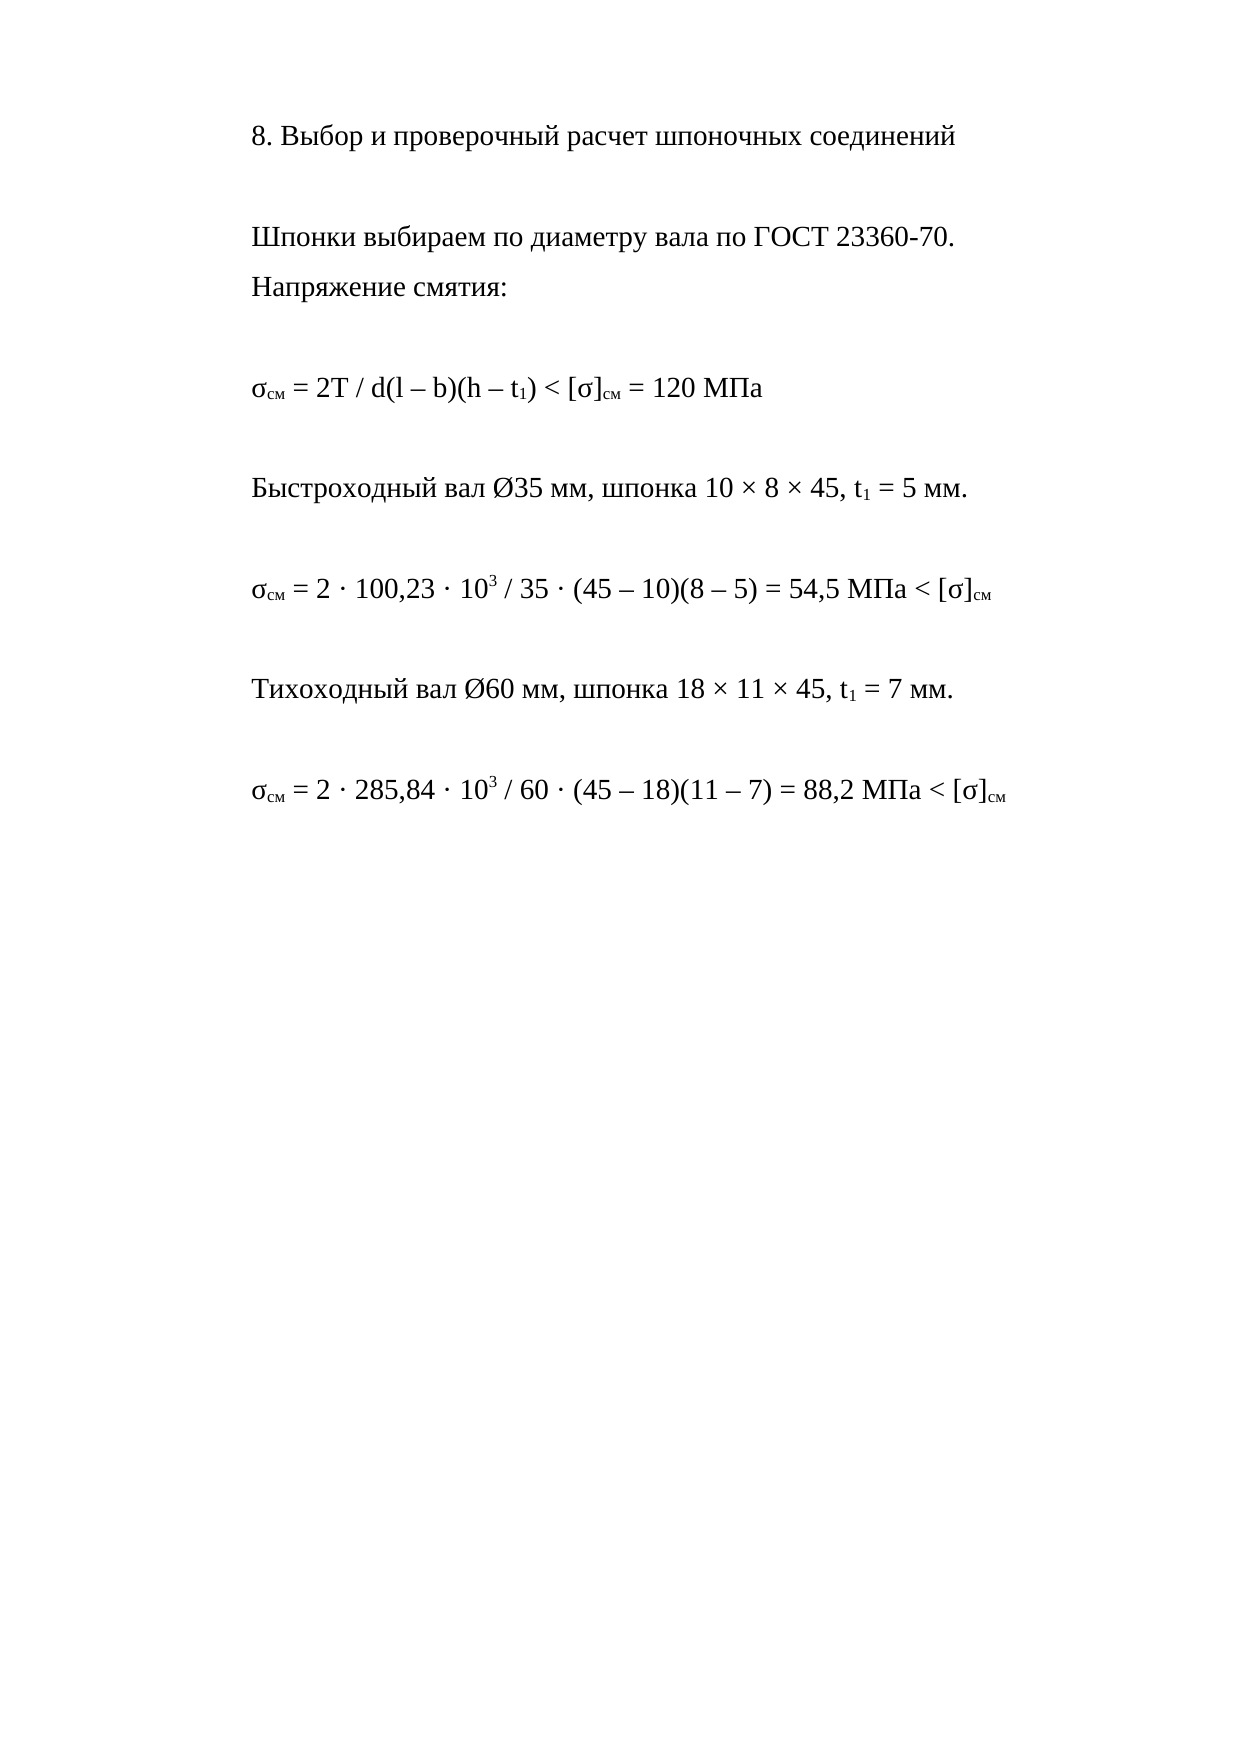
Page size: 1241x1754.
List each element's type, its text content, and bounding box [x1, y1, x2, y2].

text σсм = 2 · 100,23 · 103 / 35 · (45 – 10)(8 – 5) = 54,5 МПа < [σ]см [177, 571, 1152, 604]
text σсм = 2Т / d(l – b)(h – t1) < [σ]см = 120 МПа [177, 370, 1152, 403]
text Быстроходный вал Ø35 мм, шпонка 10 × 8 × 45, t1 = 5 мм. [177, 470, 1152, 504]
text σсм = 2 · 285,84 · 103 / 60 · (45 – 18)(11 – 7) = 88,2 МПа < [σ]см [177, 772, 1152, 806]
text Шпонки выбираем по диаметру вала по ГОСТ 23360-70. [177, 219, 1152, 252]
text Напряжение смятия: [177, 269, 1152, 303]
text Тихоходный вал Ø60 мм, шпонка 18 × 11 × 45, t1 = 7 мм. [177, 672, 1152, 705]
text 8. Выбор и проверочный расчет шпоночных соединений [177, 118, 1152, 152]
